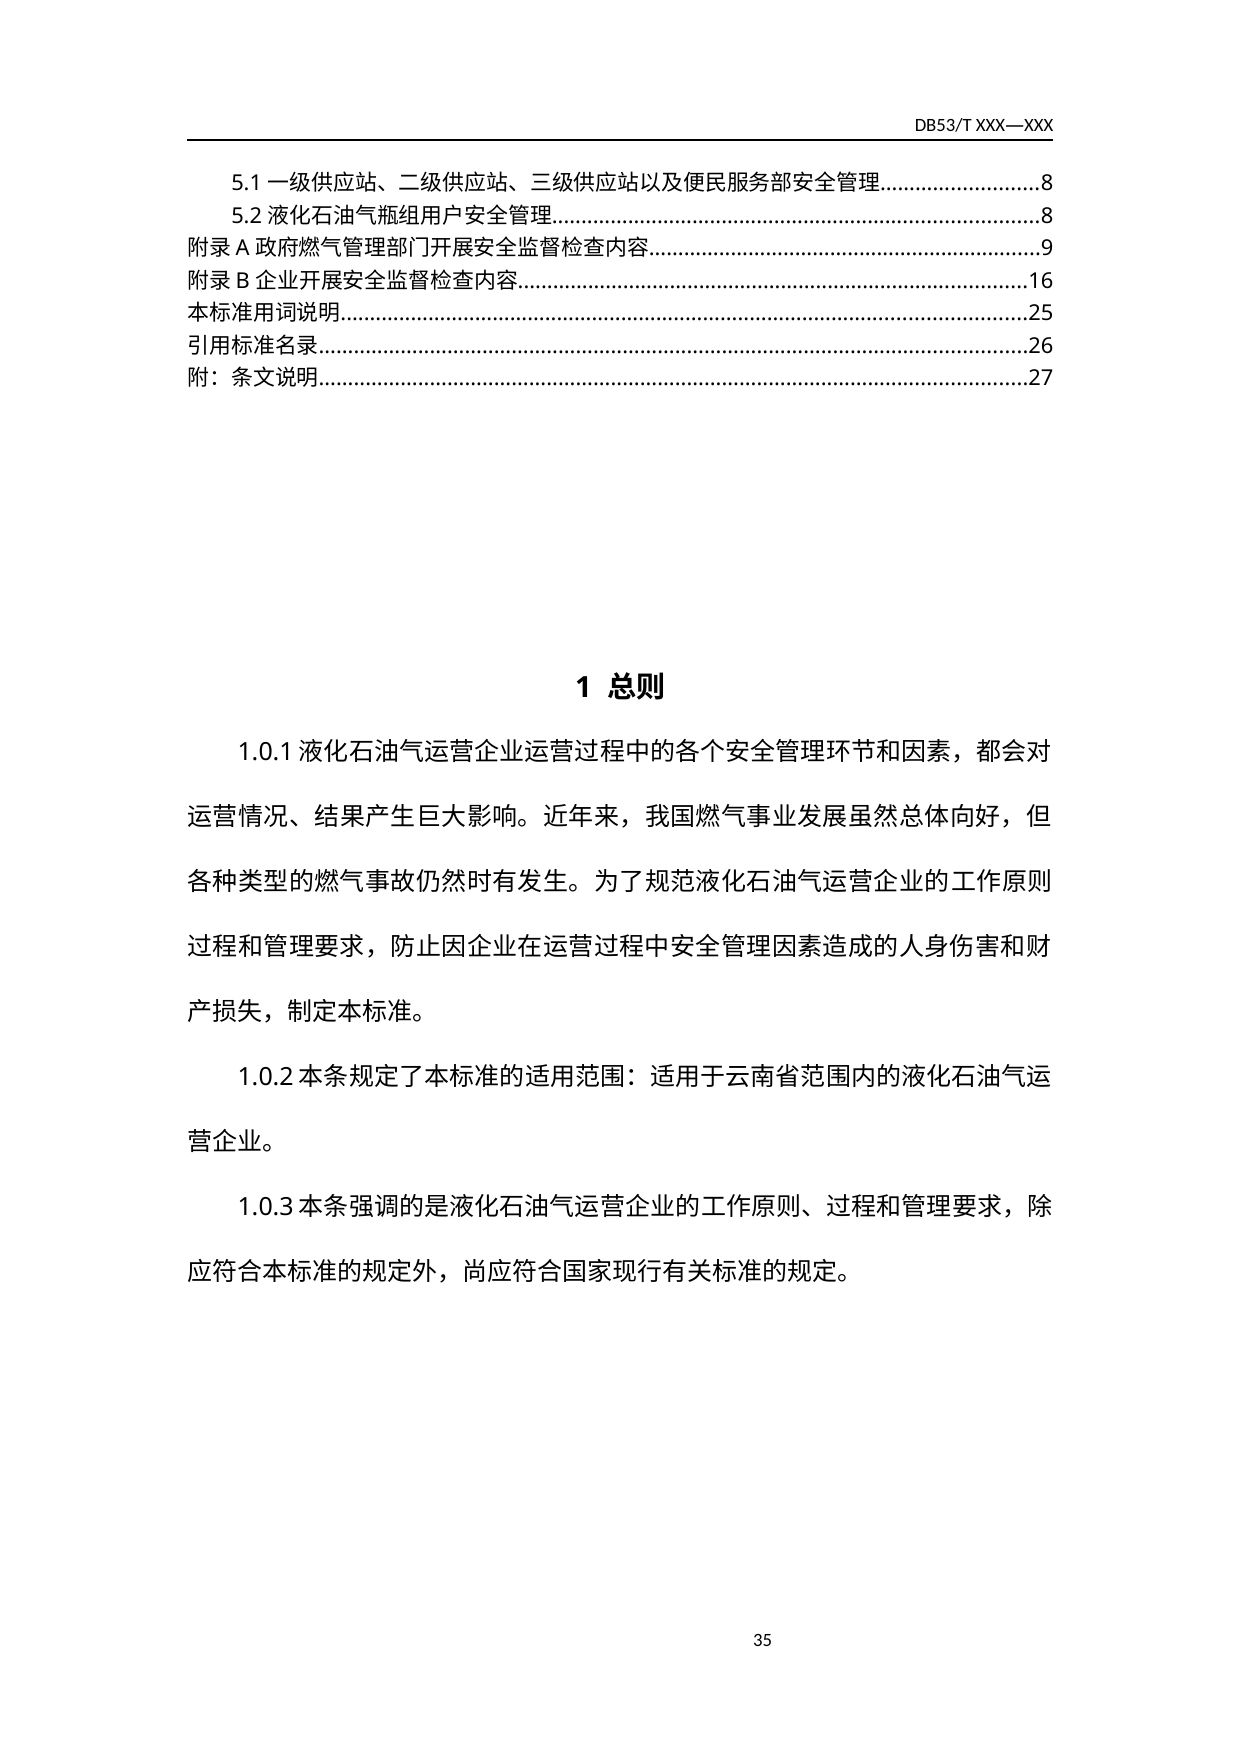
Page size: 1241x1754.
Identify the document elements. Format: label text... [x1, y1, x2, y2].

text 本标准用词说明 25 [187, 295, 1053, 327]
text 附录B 企业开展安全监督检查内容 16 [187, 262, 1053, 295]
text 1.0.2本条规定了本标准的适用范围：适用于云南省范围内的液化石油气运营企业。 [187, 1042, 1053, 1172]
text 引用标准名录 26 [187, 327, 1053, 360]
text 1.0.3本条强调的是液化石油气运营企业的工作原则、过程和管理要求，除应符合本标准的规定外，尚应符合国家现行有关标准的规定。 [187, 1172, 1053, 1302]
text 5.2 液化石油气瓶组用户安全管理 8 [231, 197, 1053, 230]
text 1.0.1液化石油气运营企业运营过程中的各个安全管理环节和因素，都会对运营情况、结果产生巨大影响。近年来，我国燃气事业发展虽然总体向好，但各种类型的燃气事故仍然时有发生。为了规范液化石油气运营企业的工作原则、过程和管理要求，防止因企业在运营过程中安全管理因素造成的人身伤害和财产损失，制定本标准。 [187, 717, 1053, 1042]
text 附：条文说明 27 [187, 360, 1053, 392]
text 附录A 政府燃气管理部门开展安全监督检查内容 9 [187, 230, 1053, 262]
text 1 总则 [187, 652, 1053, 717]
text 5.1 一级供应站、二级供应站、三级供应站以及便民服务部安全管理 8 [231, 165, 1053, 197]
